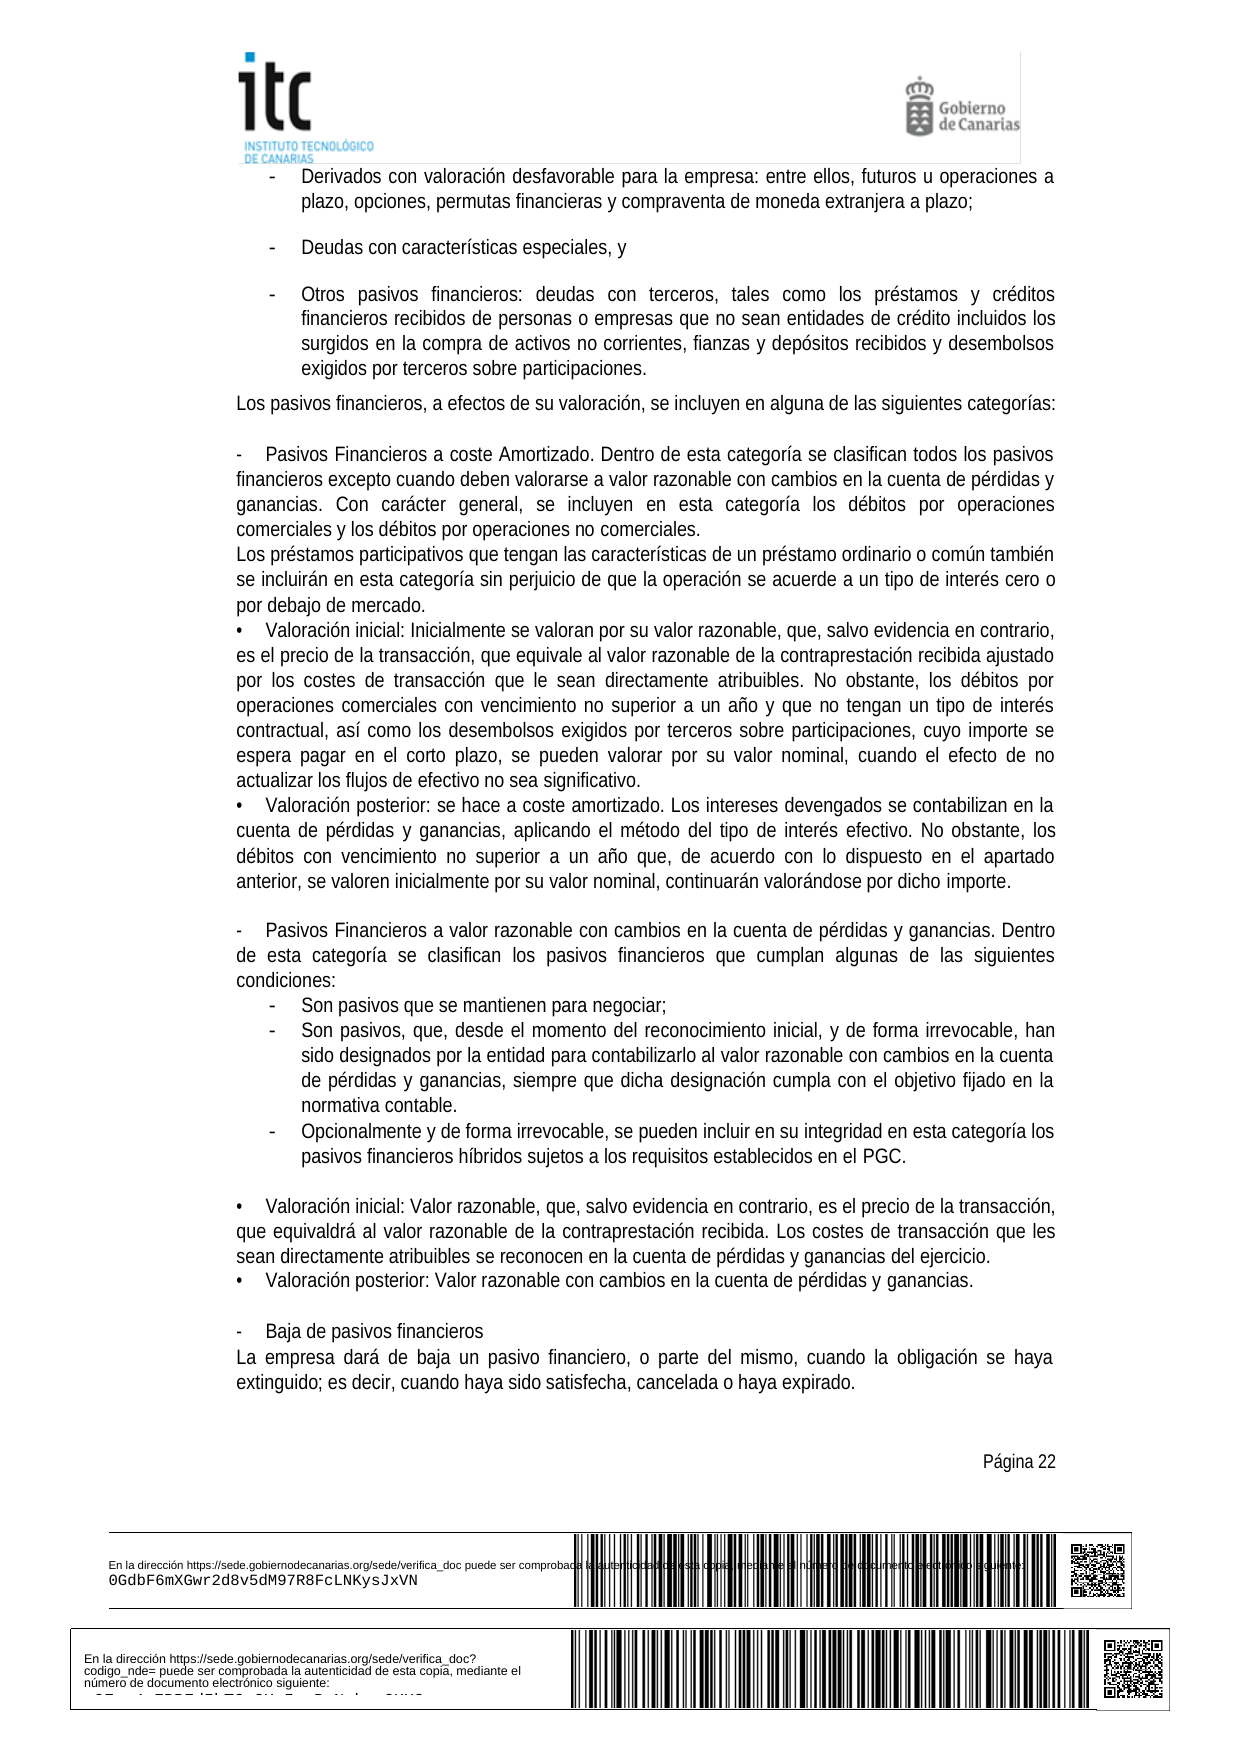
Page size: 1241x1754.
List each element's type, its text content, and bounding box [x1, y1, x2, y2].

text Página 22 [58, 1450, 1056, 1473]
list Baja de pasivos financieros [236, 1319, 1182, 1343]
list Valoración inicial: Valor razonable, que, salvo evidencia en contrario, es el precio de la transacción, que equivaldrá al valor razonable de la contraprestación recibida. Los costes de transacción que les sean directamente atribuibles se reconocen en la cuenta de pérdidas y ganancias del ejercicio. [236, 1194, 1056, 1268]
picture [571, 1630, 1089, 1708]
list Pasivos Financieros a coste Amortizado. Dentro de esta categoría se clasifican todos los pasivos financieros excepto cuando deben valorarse a valor razonable con cambios en la cuenta de pérdidas y ganancias. Con carácter general, se incluyen en esta categoría los débitos por operaciones comerciales y los débitos por operaciones no comerciales. [236, 442, 1056, 541]
list Valoración inicial: Inicialmente se valoran por su valor razonable, que, salvo evidencia en contrario, es el precio de la transacción, que equivale al valor razonable de la contraprestación recibida ajustado por los costes de transacción que le sean directamente atribuibles. No obstante, los débitos por operaciones comerciales con vencimiento no superior a un año y que no tengan un tipo de interés contractual, así como los desembolsos exigidos por terceros sobre participaciones, cuyo importe se espera pagar en el corto plazo, se pueden valorar por su valor nominal, cuando el efecto de no actualizar los flujos de efectivo no sea significativo. [236, 618, 1056, 792]
picture [574, 1534, 1056, 1607]
list Valoración posterior: se hace a coste amortizado. Los intereses devengados se contabilizan en la cuenta de pérdidas y ganancias, aplicando el método del tipo de interés efectivo. No obstante, los débitos con vencimiento no superior a un año que, de acuerdo con lo dispuesto en el apartado anterior, se valoren inicialmente por su valor nominal, continuarán valorándose por dicho importe. [236, 793, 1056, 893]
list Valoración posterior: Valor razonable con cambios en la cuenta de pérdidas y ganancias. [236, 1269, 1182, 1293]
text Los pasivos financieros, a efectos de su valoración, se incluyen en alguna de las siguientes categorías: [236, 391, 1182, 415]
list Opcionalmente y de forma irrevocable, se pueden incluir en su integridad en esta categoría los pasivos financieros híbridos sujetos a los requisitos establecidos en el PGC. [268, 1118, 1056, 1168]
picture [1096, 1628, 1170, 1711]
picture [1063, 1532, 1132, 1609]
list Otros pasivos financieros: deudas con terceros, tales como los préstamos y créditos financieros recibidos de personas o empresas que no sean entidades de crédito incluidos los surgidos en la compra de activos no corrientes, fianzas y depósitos recibidos y desembolsos exigidos por terceros sobre participaciones. [268, 282, 1056, 379]
list Son pasivos que se mantienen para negociar; [269, 993, 1182, 1017]
list Son pasivos, que, desde el momento del reconocimiento inicial, y de forma irrevocable, han sido designados por la entidad para contabilizarlo al valor razonable con cambios en la cuenta de pérdidas y ganancias, siempre que dicha designación cumpla con el objetivo fijado en la normativa contable. [268, 1018, 1056, 1117]
text La empresa dará de baja un pasivo financiero, o parte del mismo, cuando la obligación se haya extinguido; es decir, cuando haya sido satisfecha, cancelada o haya expirado. [236, 1344, 1056, 1394]
text Los préstamos participativos que tengan las características de un préstamo ordinario o común también se incluirán en esta categoría sin perjuicio de que la operación se acuerde a un tipo de interés cero o por debajo de mercado. [236, 542, 1056, 616]
list Deudas con características especiales, y [269, 235, 1182, 259]
list Pasivos Financieros a valor razonable con cambios en la cuenta de pérdidas y ganancias. Dentro de esta categoría se clasifican los pasivos financieros que cumplan algunas de las siguientes condiciones: [236, 917, 1056, 992]
picture [238, 52, 1022, 165]
list Derivados con valoración desfavorable para la empresa: entre ellos, futuros u operaciones a plazo, opciones, permutas financieras y compraventa de moneda extranjera a plazo; [268, 164, 1056, 213]
